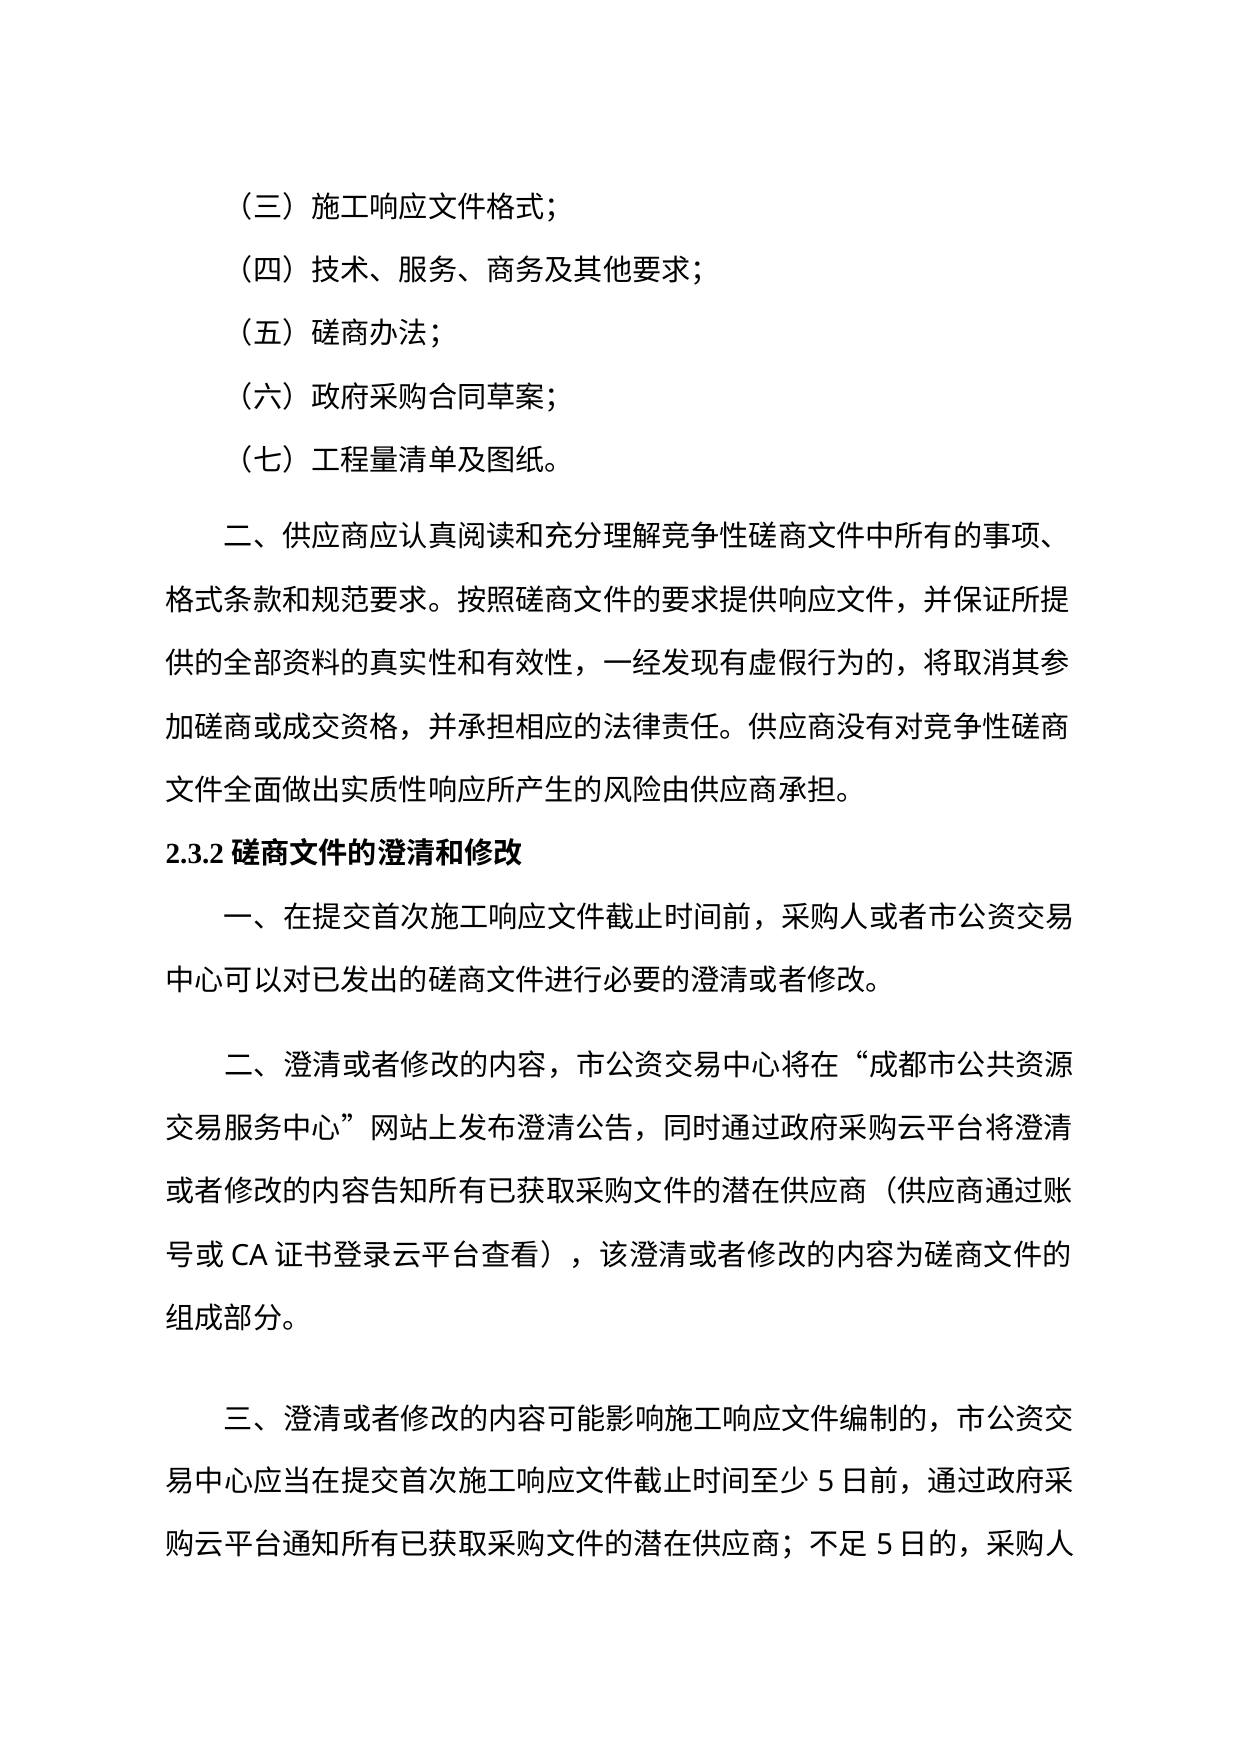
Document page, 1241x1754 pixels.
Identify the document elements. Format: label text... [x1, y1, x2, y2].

text （四）技术、服务、商务及其他要求； [165, 247, 1075, 289]
text （六）政府采购合同草案； [165, 373, 1075, 416]
text （七）工程量清单及图纸。 [165, 437, 1075, 479]
text （三）施工响应文件格式； [165, 183, 1075, 225]
subtitle 磋商文件的澄清和修改 [165, 830, 1075, 872]
text （五）磋商办法； [165, 310, 1075, 352]
list 在提交首次施工响应文件截止时间前，采购人或者市公资交易中心可以对已发出的磋商文件进行必要的澄清或者修改。 [165, 893, 1075, 999]
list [165, 1379, 1075, 1567]
text 二、供应商应认真阅读和充分理解竞争性磋商文件中所有的事项、格式条款和规范要求。按照磋商文件的要求提供响应文件，并保证所提供的全部资料的真实性和有效性，一经发现有虚假行为的，将取消其参加磋商或成交资格，并承担相应的法律责任。供应商没有对竞争性磋商文件全面做出实质性响应所产生的风险由供应商承担。 [165, 513, 1075, 809]
list 澄清或者修改的内容，市公资交易中心将在“成都市公共资源交易服务中心”网站上发布澄清公告，同时通过政府采购云平台将澄清或者修改的内容告知所有已获取采购文件的潜在供应商（供应商通过账号或CA证书登录云平台查看），该澄清或者修改的内容为磋商文件的组成部分。 [165, 1041, 1075, 1337]
